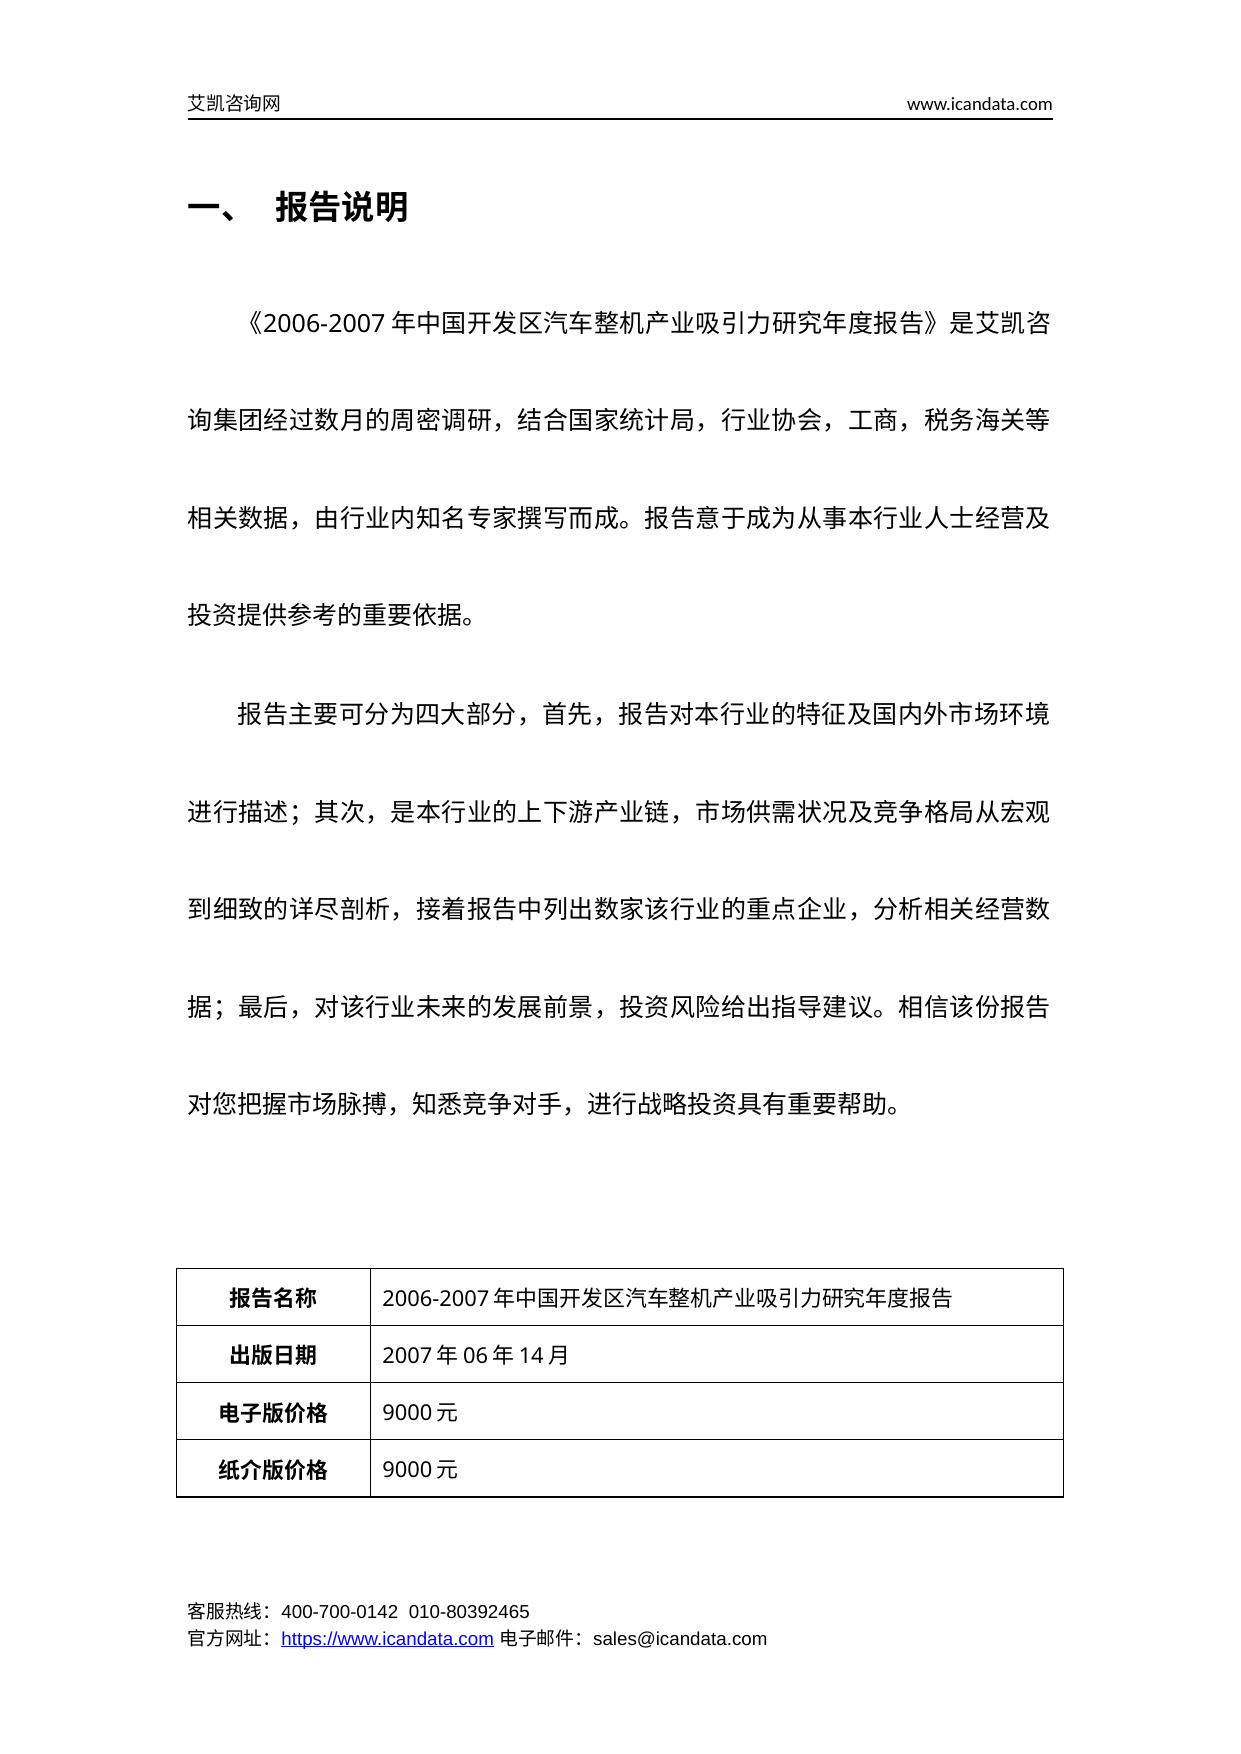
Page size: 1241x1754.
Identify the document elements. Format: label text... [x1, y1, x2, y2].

table_cell 9000元 [371, 1383, 1063, 1439]
subtitle 报告说明 [187, 172, 1053, 237]
table_cell 9000元 [371, 1440, 1063, 1496]
text 《2006-2007年中国开发区汽车整机产业吸引力研究年度报告》是艾凯咨询集团经过数月的周密调研，结合国家统计局，行业协会，工商，税务海关等相关数据，由行业内知名专家撰写而成。报告意于成为从事本行业人士经营及投资提供参考的重要依据。 [187, 289, 1053, 646]
table_cell 电子版价格 [177, 1383, 370, 1439]
table_cell 2007年06年14月 [371, 1326, 1063, 1382]
table_header 报告名称 [177, 1269, 370, 1325]
table_header 2006-2007年中国开发区汽车整机产业吸引力研究年度报告 [371, 1269, 1063, 1325]
table_cell 纸介版价格 [177, 1440, 370, 1496]
text 报告主要可分为四大部分，首先，报告对本行业的特征及国内外市场环境进行描述；其次，是本行业的上下游产业链，市场供需状况及竞争格局从宏观到细致的详尽剖析，接着报告中列出数家该行业的重点企业，分析相关经营数据；最后，对该行业未来的发展前景，投资风险给出指导建议。相信该份报告对您把握市场脉搏，知悉竞争对手，进行战略投资具有重要帮助。 [187, 681, 1053, 1136]
table_cell 出版日期 [177, 1326, 370, 1382]
